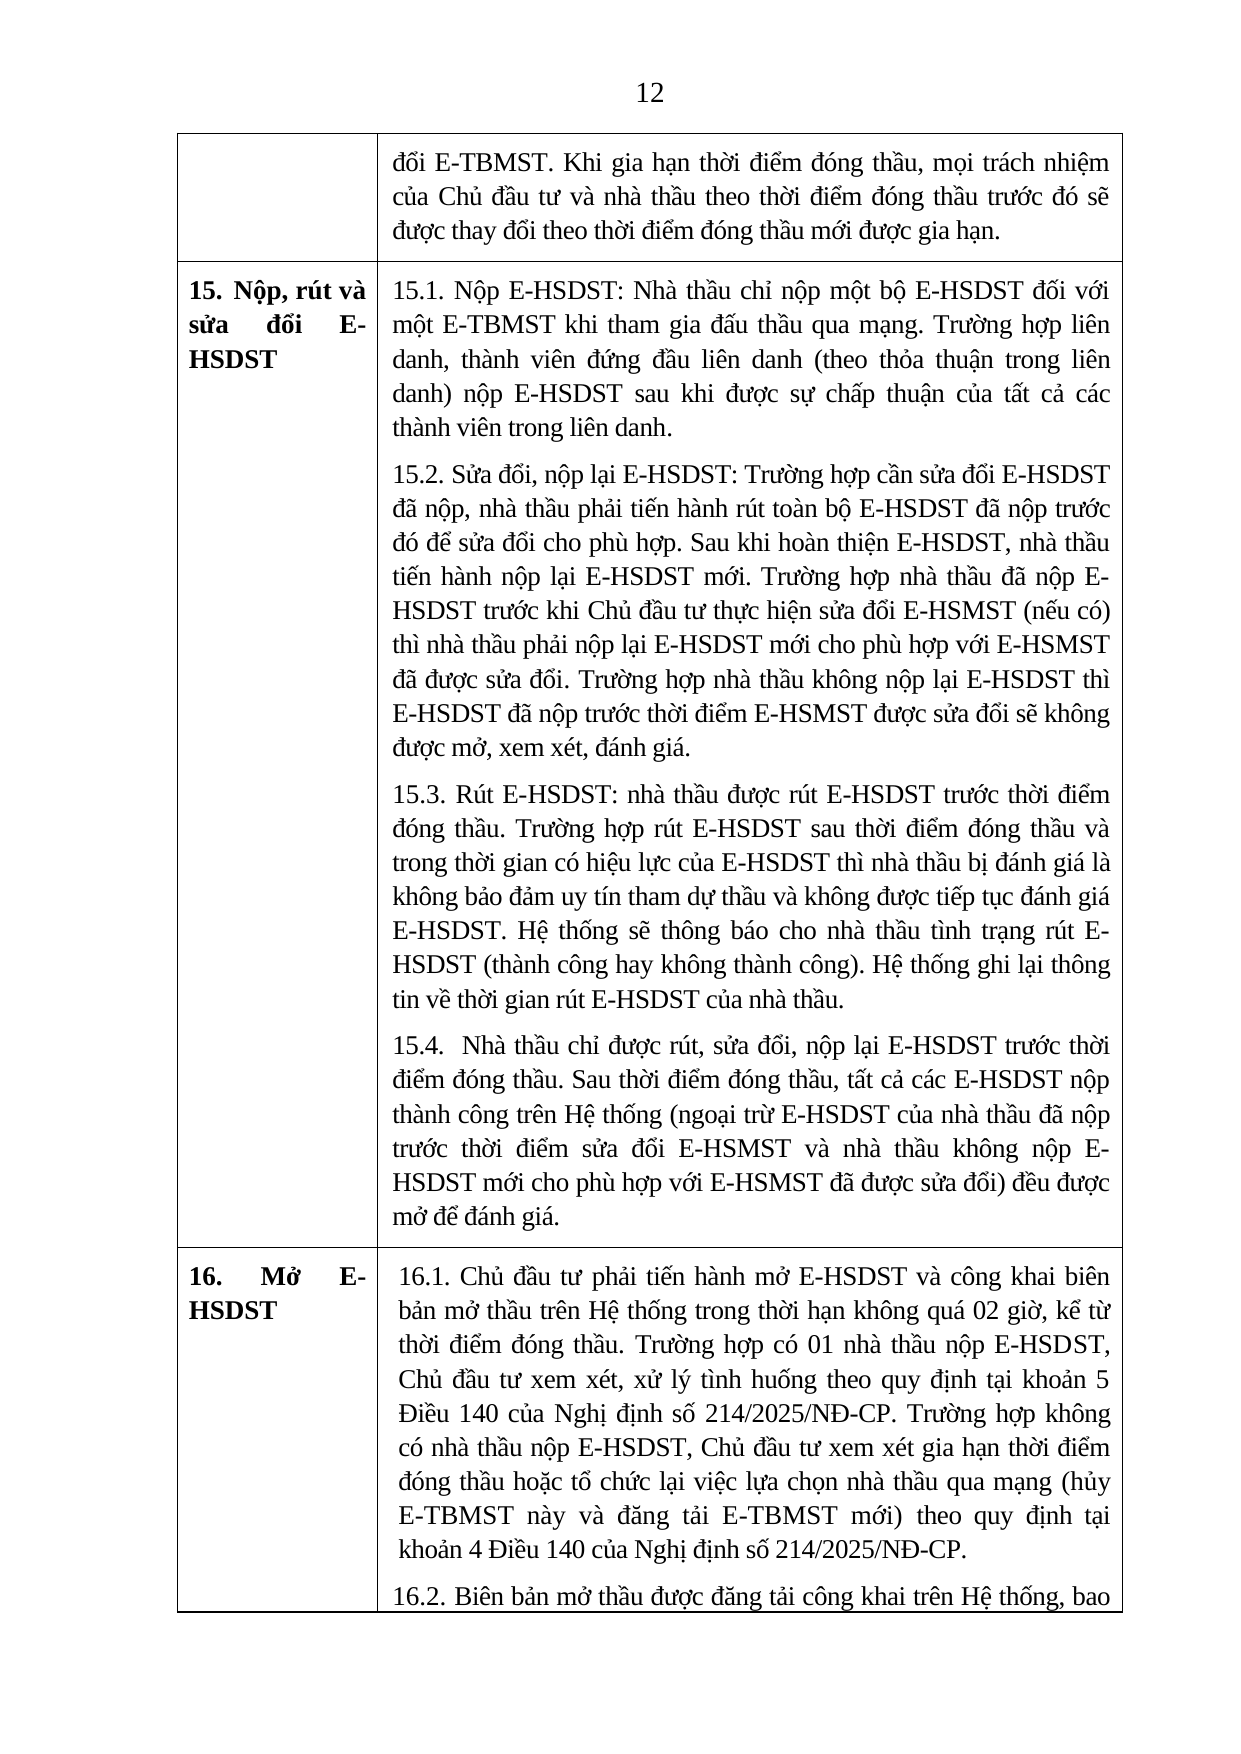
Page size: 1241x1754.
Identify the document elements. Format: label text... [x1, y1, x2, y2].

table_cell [378, 1248, 1122, 1611]
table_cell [378, 134, 1122, 261]
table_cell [178, 134, 377, 261]
table_cell 15. Nộp, rút và sửa đổi E-HSDST [178, 262, 377, 1247]
table_cell 16. Mở E-HSDST [178, 1248, 377, 1611]
table_cell 15.1. Nộp E-HSDST: Nhà thầu chỉ nộp một bộ E-HSDST đối với một E-TBMST khi tham gia đấu thầu qua mạng. Trường hợp liên danh, thành viên đứng đầu liên danh (theo thỏa thuận trong liên danh) nộp E-HSDST sau khi được sự chấp thuận của tất cả các thành viên trong liên danh. 15.2. Sửa đổi, nộp lại E-HSDST: Trường hợp cần sửa đổi E-HSDST đã nộp, nhà thầu phải tiến hành rút toàn bộ E-HSDST đã nộp trước đó để sửa đổi cho phù hợp. Sau khi hoàn thiện E-HSDST, nhà thầu tiến hành nộp lại E-HSDST mới. Trường hợp nhà thầu đã nộp E-HSDST trước khi Chủ đầu tư thực hiện sửa đổi E-HSMST (nếu có) thì nhà thầu phải nộp lại E-HSDST mới cho phù hợp với E-HSMST đã được sửa đổi. Trường hợp nhà thầu không nộp lại E-HSDST thì E-HSDST đã nộp trước thời điểm E-HSMST được sửa đổi sẽ không được mở, xem xét, đánh giá. 15.3. Rút E-HSDST: nhà thầu được rút E-HSDST trước thời điểm đóng thầu. Trường hợp rút E-HSDST sau thời điểm đóng thầu và trong thời gian có hiệu lực của E-HSDST thì nhà thầu bị đánh giá là không bảo đảm uy tín tham dự thầu và không được tiếp tục đánh giá E-HSDST. Hệ thống sẽ thông báo cho nhà thầu tình trạng rút E-HSDST (thành công hay không thành công). Hệ thống ghi lại thông tin về thời gian rút E-HSDST của nhà thầu. 15.4. Nhà thầu chỉ được rút, sửa đổi, nộp lại E-HSDST trước thời điểm đóng thầu. Sau thời điểm đóng thầu, tất cả các E-HSDST nộp thành công trên Hệ thống (ngoại trừ E-HSDST của nhà thầu đã nộp trước thời điểm sửa đổi E-HSMST và nhà thầu không nộp E-HSDST mới cho phù hợp với E-HSMST đã được sửa đổi) đều được mở để đánh giá. [378, 262, 1122, 1247]
